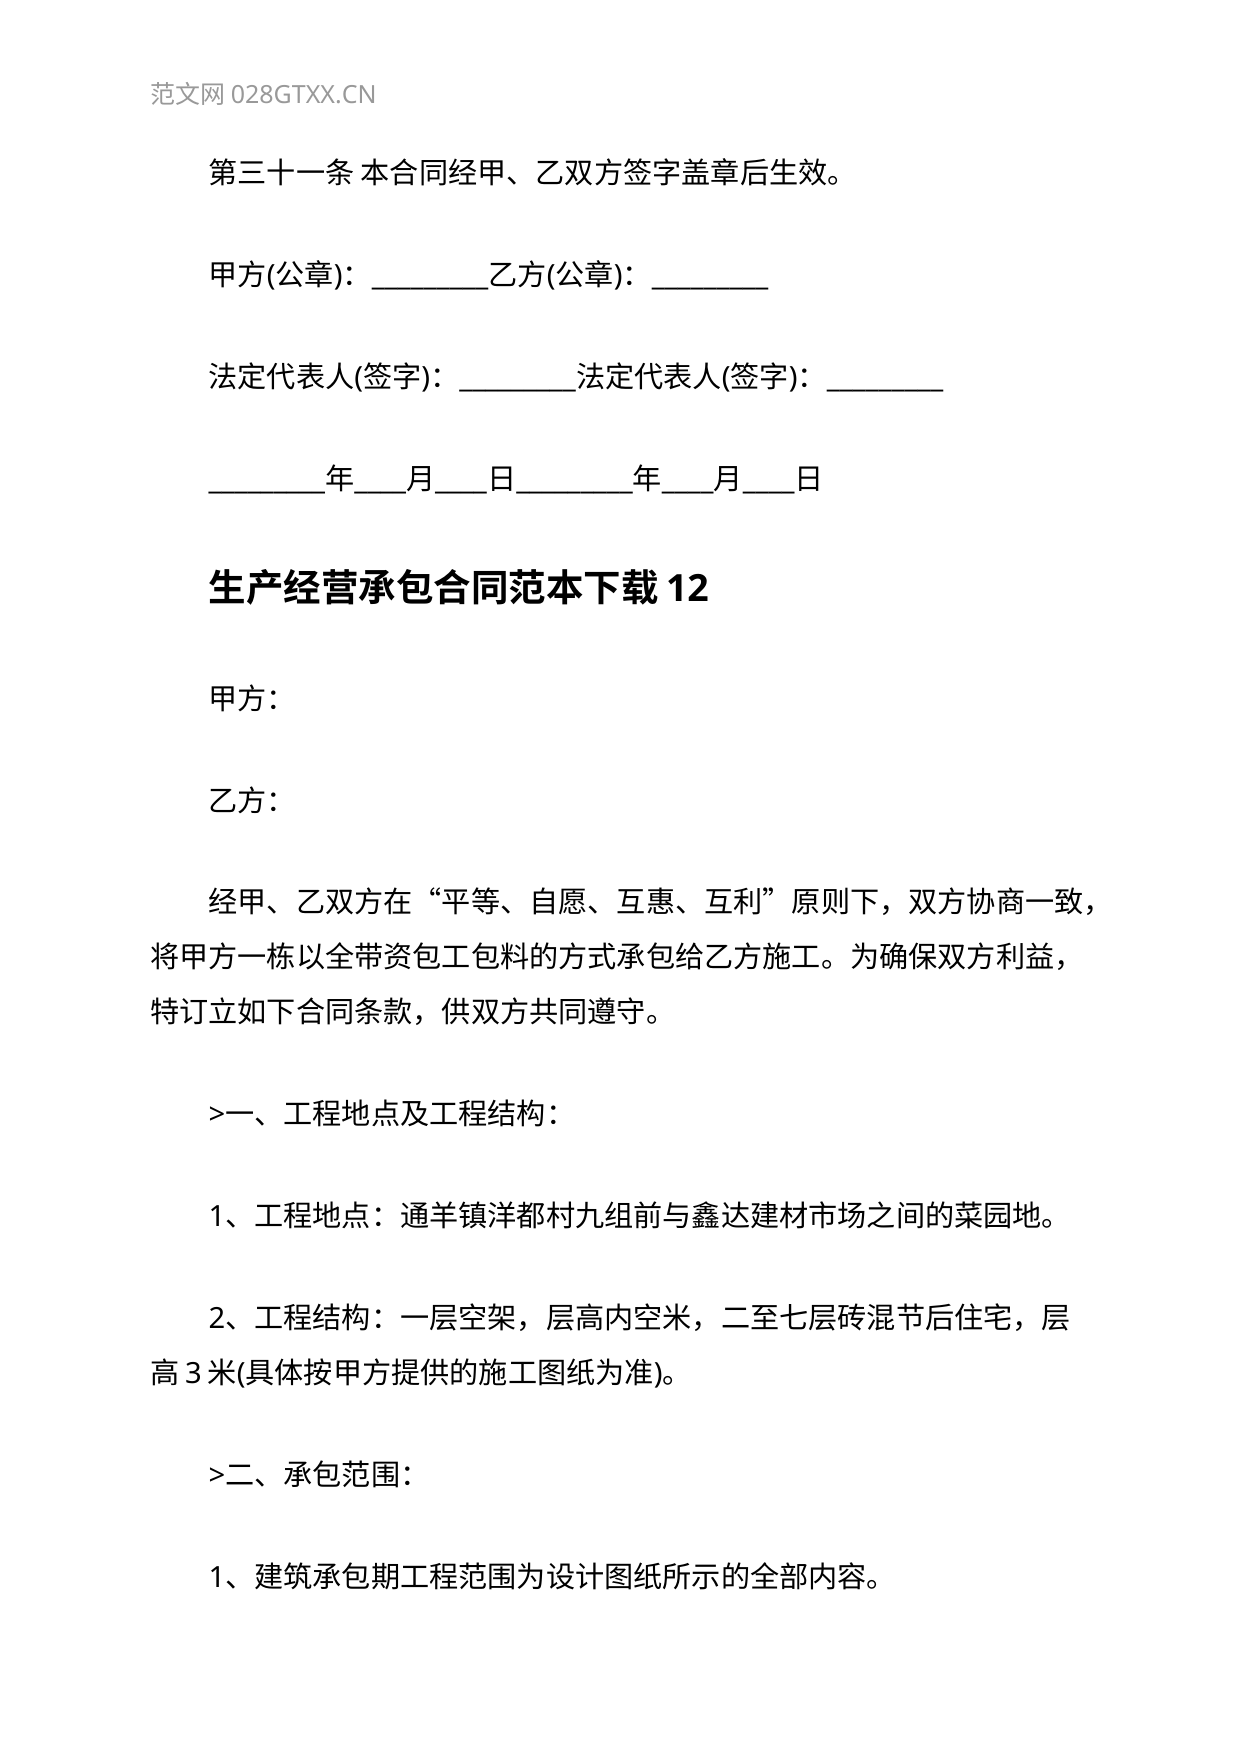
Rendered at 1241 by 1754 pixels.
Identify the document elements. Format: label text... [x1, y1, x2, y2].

text 2、工程结构：一层空架，层高内空米，二至七层砖混节后住宅，层高3米(具体按甲方提供的施工图纸为准)。 [150, 1294, 1090, 1392]
text 乙方： [150, 777, 1090, 819]
text 甲方(公章)：_________乙方(公章)：_________ [150, 252, 1090, 294]
text 1、工程地点：通羊镇洋都村九组前与鑫达建材市场之间的菜园地。 [150, 1192, 1090, 1235]
text >二、承包范围： [150, 1451, 1090, 1494]
text 第三十一条 本合同经甲、乙双方签字盖章后生效。 [150, 150, 1090, 192]
text 生产经营承包合同范本下载12 [150, 558, 1090, 612]
text _________年____月____日_________年____月____日 [150, 456, 1090, 498]
text 1、建筑承包期工程范围为设计图纸所示的全部内容。 [150, 1553, 1090, 1596]
text 经甲、乙双方在“平等、自愿、互惠、互利”原则下，双方协商一致，将甲方一栋以全带资包工包料的方式承包给乙方施工。为确保双方利益，特订立如下合同条款，供双方共同遵守。 [150, 879, 1090, 1031]
text >一、工程地点及工程结构： [150, 1090, 1090, 1133]
text 法定代表人(签字)：_________法定代表人(签字)：_________ [150, 354, 1090, 396]
text 甲方： [150, 675, 1090, 718]
